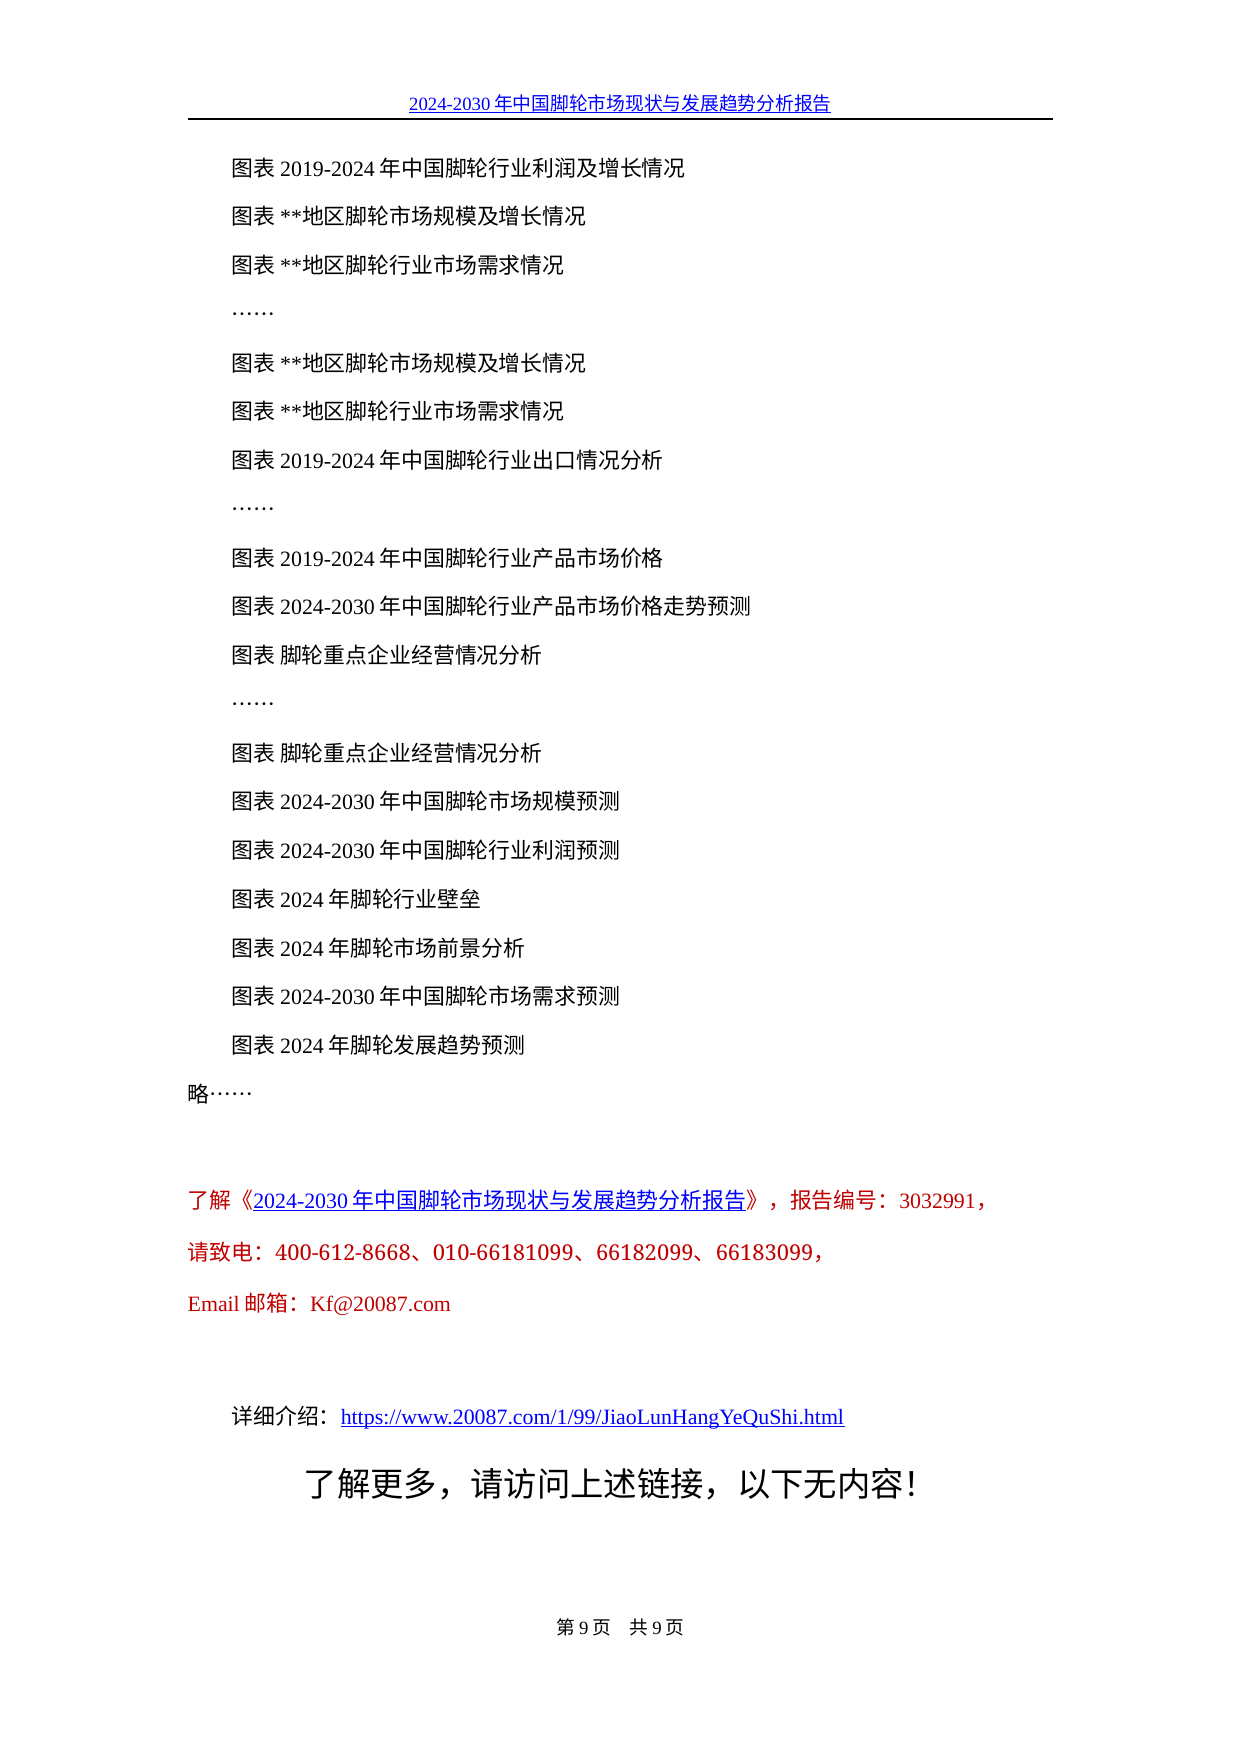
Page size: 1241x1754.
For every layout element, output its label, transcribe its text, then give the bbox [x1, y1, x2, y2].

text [187, 150, 1053, 1109]
text 了解《2024-2030年中国脚轮市场现状与发展趋势分析报告》，报告编号：3032991， [187, 1183, 1053, 1215]
text 详细介绍：https://www.20087.com/1/99/JiaoLunHangYeQuShi.html [187, 1399, 1053, 1431]
text 请致电：400-612-8668、010-66181099、66182099、66183099， [187, 1234, 1053, 1267]
title 了解更多，请访问上述链接，以下无内容！ [187, 1449, 1053, 1514]
text Email邮箱：Kf@20087.com [187, 1286, 1053, 1318]
